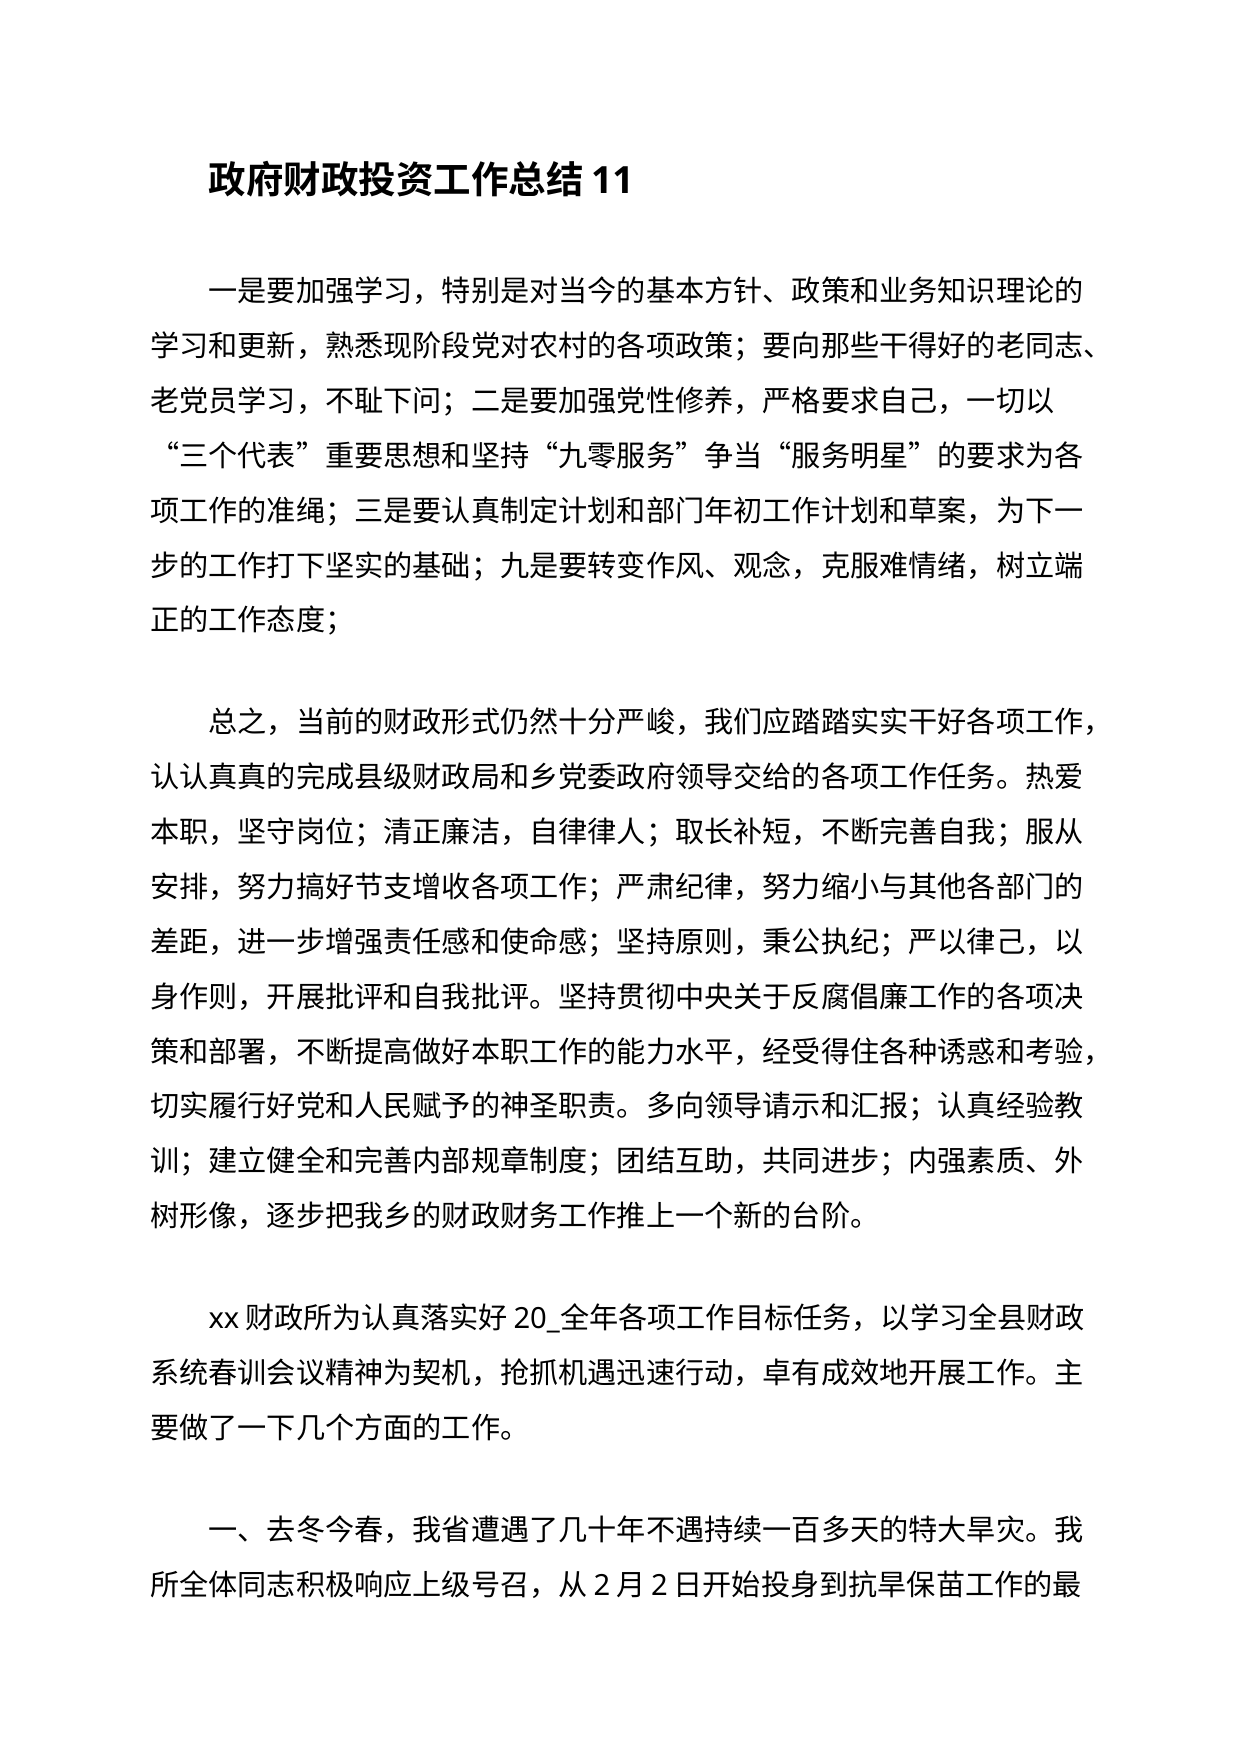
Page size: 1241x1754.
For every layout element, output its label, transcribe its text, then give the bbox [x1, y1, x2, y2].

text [150, 1506, 1090, 1603]
text 一是要加强学习，特别是对当今的基本方针、政策和业务知识理论的学习和更新，熟悉现阶段党对农村的各项政策；要向那些干得好的老同志、老党员学习，不耻下问；二是要加强党性修养，严格要求自己，一切以“三个代表”重要思想和坚持“九零服务”争当“服务明星”的要求为各项工作的准绳；三是要认真制定计划和部门年初工作计划和草案，为下一步的工作打下坚实的基础；九是要转变作风、观念，克服难情绪，树立端正的工作态度； [150, 268, 1090, 639]
text 政府财政投资工作总结11 [150, 150, 1090, 204]
text xx财政所为认真落实好20_全年各项工作目标任务，以学习全县财政系统春训会议精神为契机，抢抓机遇迅速行动，卓有成效地开展工作。主要做了一下几个方面的工作。 [150, 1294, 1090, 1447]
text 总之，当前的财政形式仍然十分严峻，我们应踏踏实实干好各项工作，认认真真的完成县级财政局和乡党委政府领导交给的各项工作任务。热爱本职，坚守岗位；清正廉洁，自律律人；取长补短，不断完善自我；服从安排，努力搞好节支增收各项工作；严肃纪律，努力缩小与其他各部门的差距，进一步增强责任感和使命感；坚持原则，秉公执纪；严以律己，以身作则，开展批评和自我批评。坚持贯彻中央关于反腐倡廉工作的各项决策和部署，不断提高做好本职工作的能力水平，经受得住各种诱惑和考验，切实履行好党和人民赋予的神圣职责。多向领导请示和汇报；认真经验教训；建立健全和完善内部规章制度；团结互助，共同进步；内强素质、外树形像，逐步把我乡的财政财务工作推上一个新的台阶。 [150, 699, 1090, 1235]
